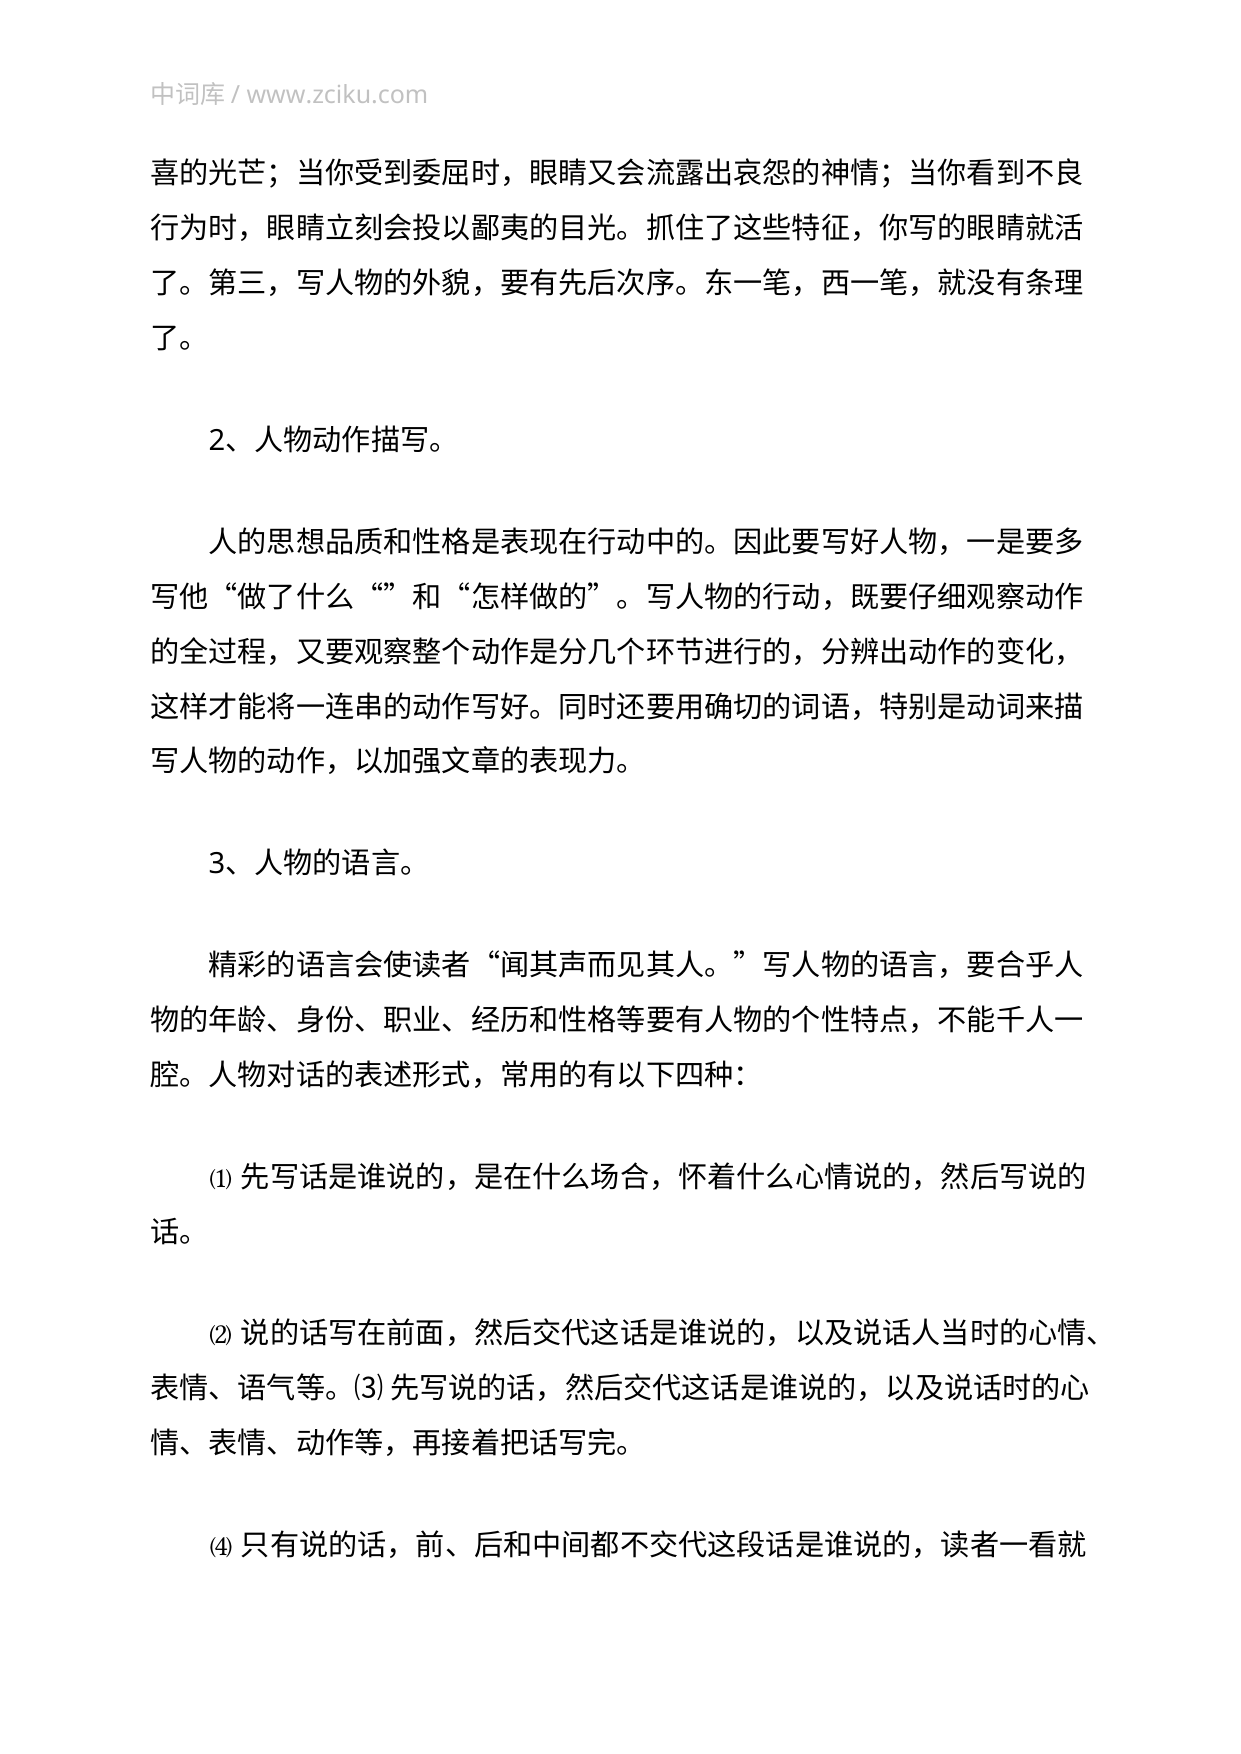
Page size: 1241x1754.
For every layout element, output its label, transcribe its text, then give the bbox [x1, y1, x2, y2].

text ⑵ 说的话写在前面，然后交代这话是谁说的，以及说话人当时的心情、表情、语气等。⑶ 先写说的话，然后交代这话是谁说的，以及说话时的心情、表情、动作等，再接着把话写完。 [150, 1310, 1090, 1462]
text 3、人物的语言。 [150, 840, 1090, 882]
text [150, 1522, 1090, 1564]
text 人的思想品质和性格是表现在行动中的。因此要写好人物，一是要多写他“做了什么“”和“怎样做的”。写人物的行动，既要仔细观察动作的全过程，又要观察整个动作是分几个环节进行的，分辨出动作的变化，这样才能将一连串的动作写好。同时还要用确切的词语，特别是动词来描写人物的动作，以加强文章的表现力。 [150, 518, 1090, 780]
text 2、人物动作描写。 [150, 416, 1090, 459]
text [150, 150, 1090, 357]
text 精彩的语言会使读者“闻其声而见其人。”写人物的语言，要合乎人物的年龄、身份、职业、经历和性格等要有人物的个性特点，不能千人一腔。人物对话的表述形式，常用的有以下四种： [150, 942, 1090, 1094]
text ⑴ 先写话是谁说的，是在什么场合，怀着什么心情说的，然后写说的话。 [150, 1153, 1090, 1251]
